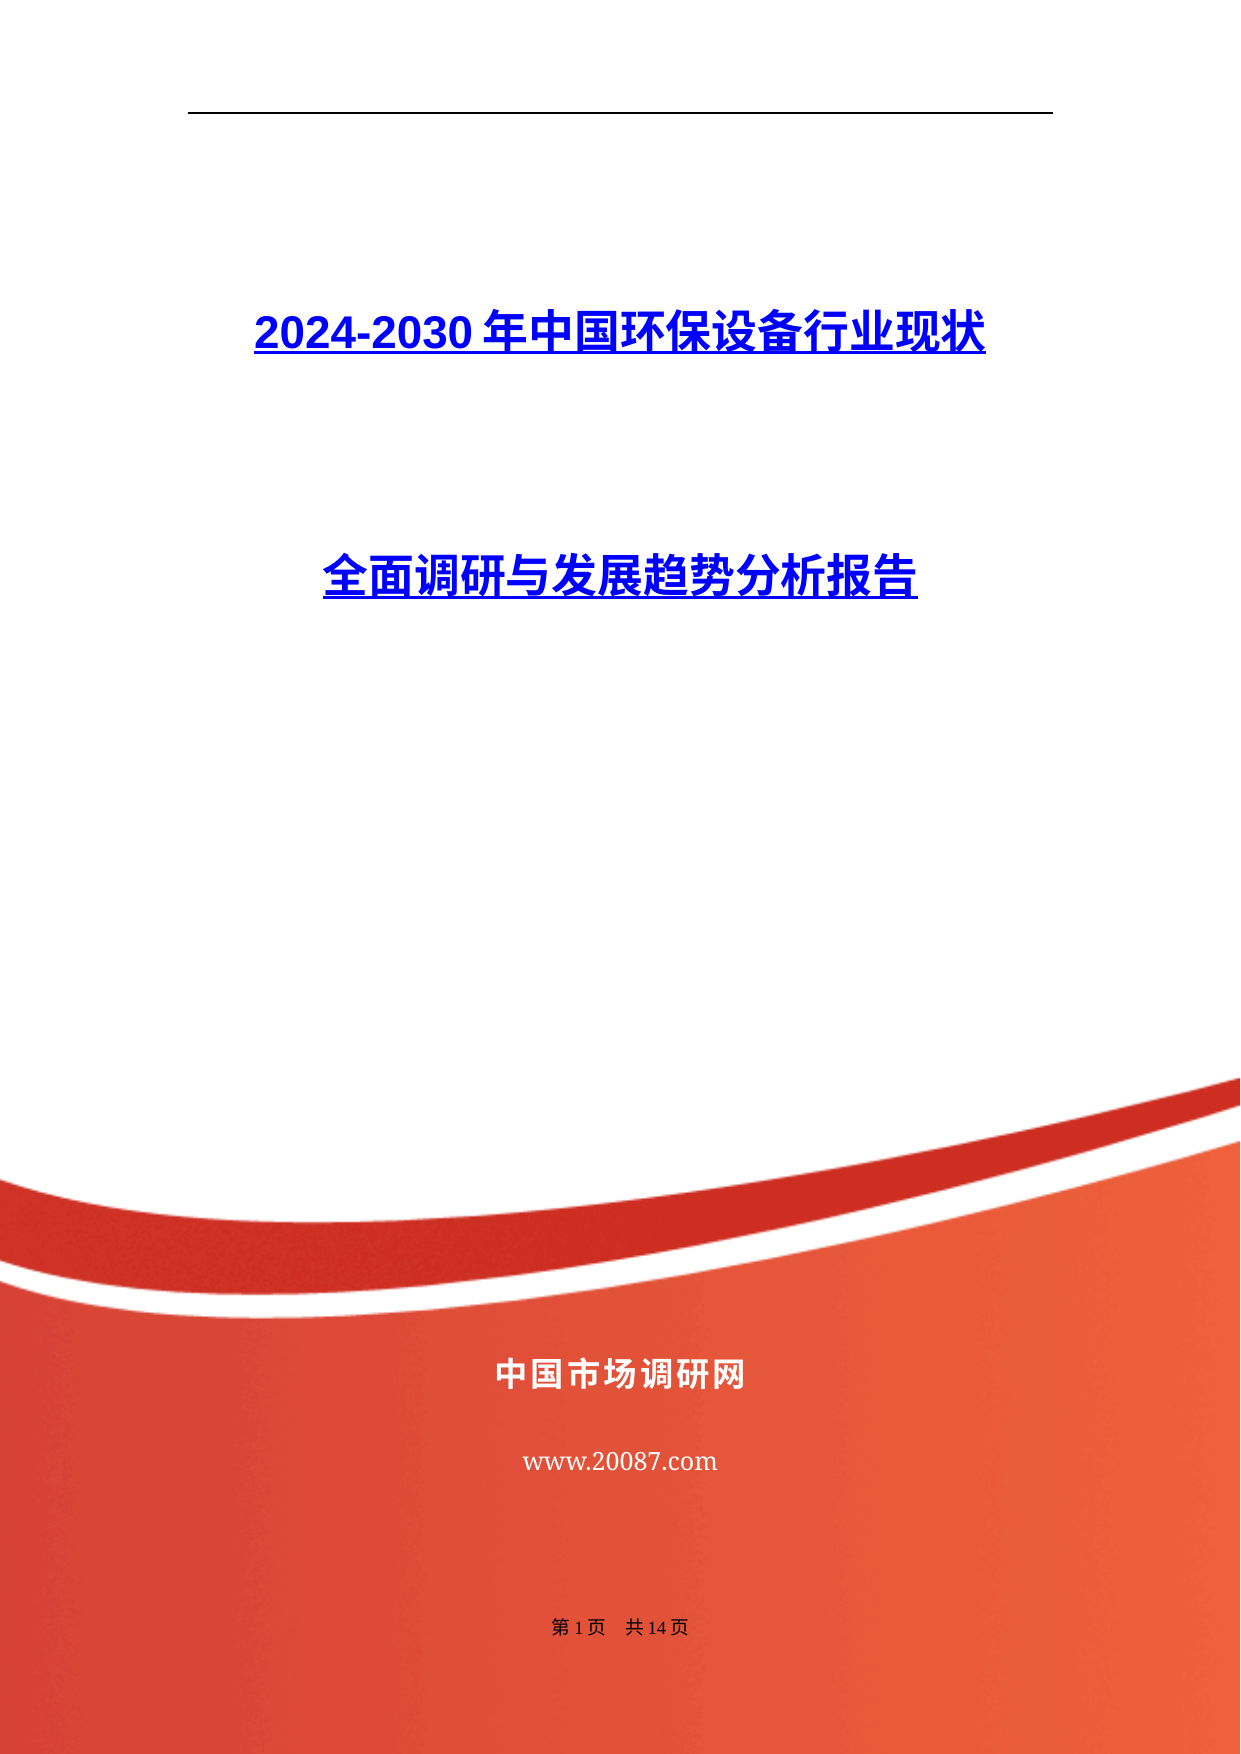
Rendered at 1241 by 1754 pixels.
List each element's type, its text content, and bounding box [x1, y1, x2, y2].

picture [0, 1006, 1241, 1754]
table_header 2024-2030年中国环保设备行业现状全面调研与发展趋势分析报告 [188, 207, 1053, 773]
text www.20087.com [187, 1428, 1053, 1493]
subtitle 中国市场调研网 [187, 1339, 1053, 1404]
